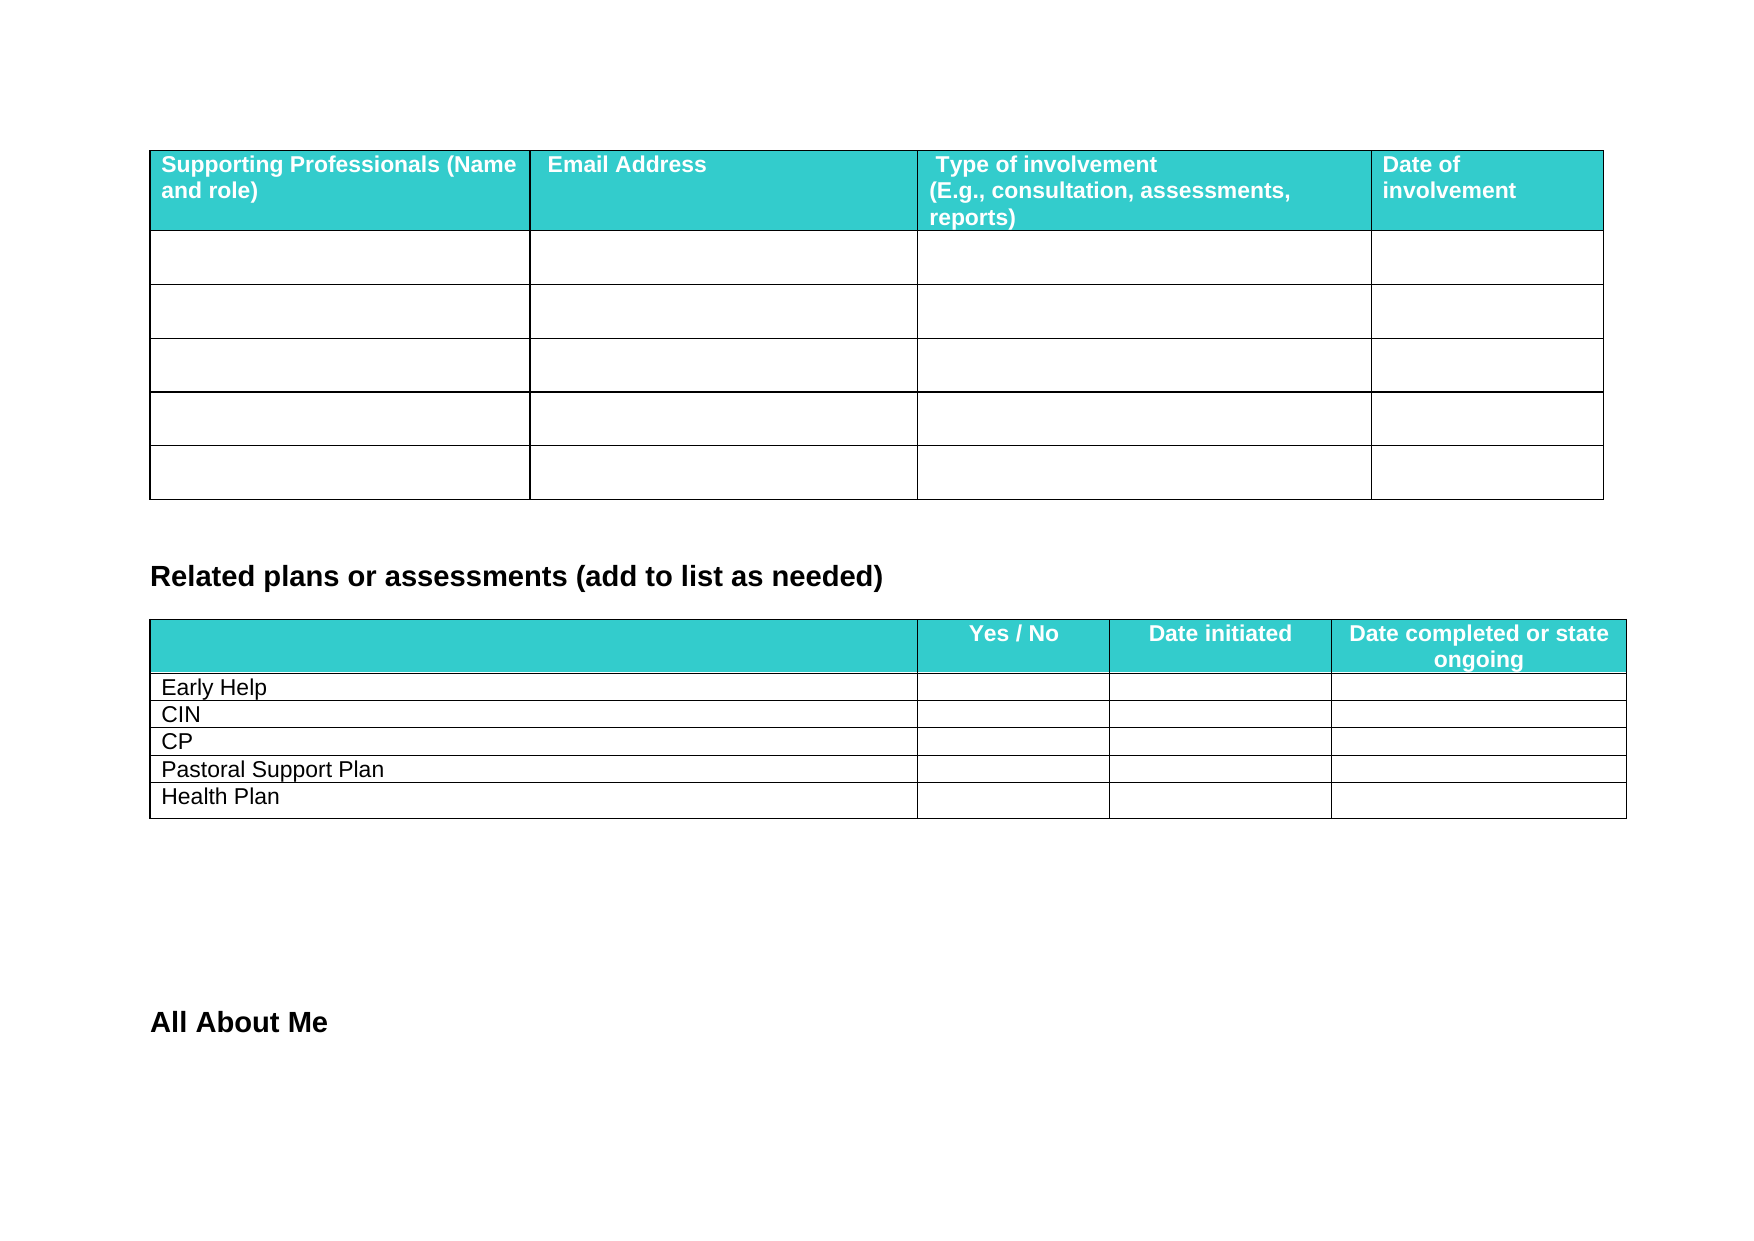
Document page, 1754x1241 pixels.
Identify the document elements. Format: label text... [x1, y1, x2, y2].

table_cell [1332, 783, 1626, 818]
table_cell [1332, 728, 1626, 754]
table_cell [918, 446, 1371, 499]
table_cell [918, 285, 1371, 338]
table_cell [1372, 339, 1603, 391]
table_cell [918, 339, 1371, 391]
table_cell [151, 339, 529, 391]
table_cell [531, 285, 917, 338]
table_cell [531, 393, 917, 445]
table_cell [1332, 674, 1626, 700]
table_cell [151, 285, 529, 338]
table_cell [1372, 231, 1603, 284]
table_cell [1372, 393, 1603, 445]
table_cell [151, 393, 529, 445]
table_cell [918, 701, 1109, 727]
table_cell [531, 231, 917, 284]
table_cell Pastoral Support Plan [151, 756, 917, 782]
table_cell CIN [151, 701, 917, 727]
table_header Yes / No [918, 620, 1109, 672]
table_cell [1110, 783, 1331, 818]
text All About Me [150, 1005, 1623, 1039]
table_cell [1110, 756, 1331, 782]
table_cell [531, 446, 917, 499]
table_cell [918, 231, 1371, 284]
table_header Date initiated [1110, 620, 1331, 672]
table_cell Early Help [151, 674, 917, 700]
table_cell [918, 728, 1109, 754]
table_header Type of involvement (E.g., consultation, assessments, reports) [918, 151, 1371, 230]
table_cell [1110, 701, 1331, 727]
table_cell [1372, 285, 1603, 338]
table_cell [918, 756, 1109, 782]
table_cell CP [151, 728, 917, 754]
table_header Email Address [531, 151, 917, 230]
table_cell [1372, 446, 1603, 499]
table_cell Health Plan [151, 783, 917, 818]
table_header Supporting Professionals (Name and role) [151, 151, 529, 230]
table_header Date completed or state ongoing [1332, 620, 1626, 672]
table_cell [1110, 674, 1331, 700]
table_cell [1332, 701, 1626, 727]
table_cell [918, 393, 1371, 445]
table_cell [151, 231, 529, 284]
table_header [151, 620, 917, 672]
table_header Date of involvement [1372, 151, 1603, 230]
table_cell [918, 674, 1109, 700]
table_cell [151, 446, 529, 499]
table_cell [1110, 728, 1331, 754]
table_cell [918, 783, 1109, 818]
text Related plans or assessments (add to list as needed) [150, 559, 1604, 593]
table_cell [1332, 756, 1626, 782]
table_cell [531, 339, 917, 391]
